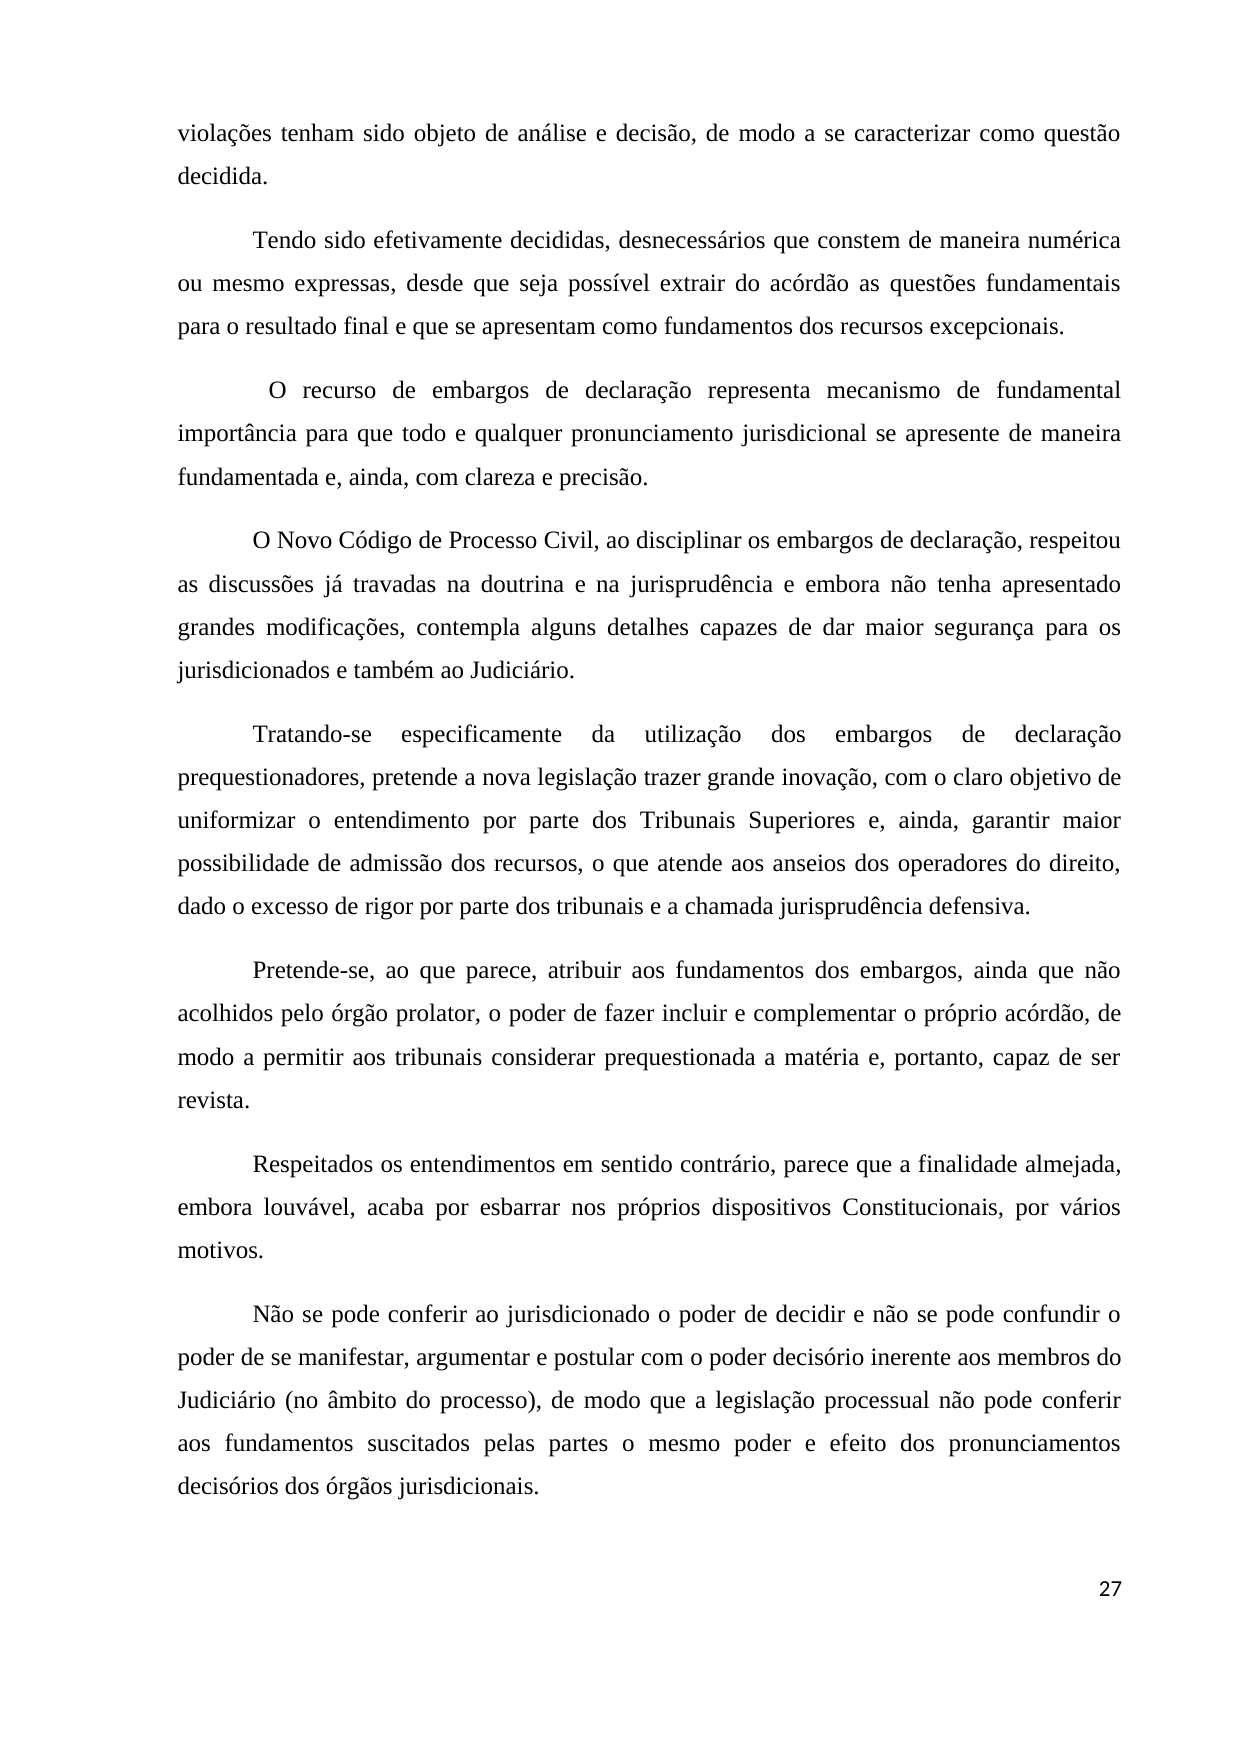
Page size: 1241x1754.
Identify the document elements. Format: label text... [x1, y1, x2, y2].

text Tendo sido efetivamente decididas, desnecessários que constem de maneira numérica ou mesmo expressas, desde que seja possível extrair do acórdão as questões fundamentais para o resultado final e que se apresentam como fundamentos dos recursos excepcionais. [177, 225, 1122, 340]
text Pretende-se, ao que parece, atribuir aos fundamentos dos embargos, ainda que não acolhidos pelo órgão prolator, o poder de fazer incluir e complementar o próprio acórdão, de modo a permitir aos tribunais considerar prequestionada a matéria e, portanto, capaz de ser revista. [177, 955, 1122, 1113]
text Não se pode conferir ao jurisdicionado o poder de decidir e não se pode confundir o poder de se manifestar, argumentar e postular com o poder decisório inerente aos membros do Judiciário (no âmbito do processo), de modo que a legislação processual não pode conferir aos fundamentos suscitados pelas partes o mesmo poder e efeito dos pronunciamentos decisórios dos órgãos jurisdicionais. [177, 1299, 1122, 1500]
text O Novo Código de Processo Civil, ao disciplinar os embargos de declaração, respeitou as discussões já travadas na doutrina e na jurisprudência e embora não tenha apresentado grandes modificações, contempla alguns detalhes capazes de dar maior segurança para os jurisdicionados e também ao Judiciário. [177, 526, 1122, 684]
text Respeitados os entendimentos em sentido contrário, parece que a finalidade almejada, embora louvável, acaba por esbarrar nos próprios dispositivos Constitucionais, por vários motivos. [177, 1149, 1122, 1264]
text Tratando-se especificamente da utilização dos embargos de declaração prequestionadores, pretende a nova legislação trazer grande inovação, com o claro objetivo de uniformizar o entendimento por parte dos Tribunais Superiores e, ainda, garantir maior possibilidade de admissão dos recursos, o que atende aos anseios dos operadores do direito, dado o excesso de rigor por parte dos tribunais e a chamada jurisprudência defensiva. [177, 719, 1122, 920]
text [177, 118, 1122, 190]
text O recurso de embargos de declaração representa mecanismo de fundamental importância para que todo e qualquer pronunciamento jurisdicional se apresente de maneira fundamentada e, ainda, com clareza e precisão. [177, 375, 1122, 490]
